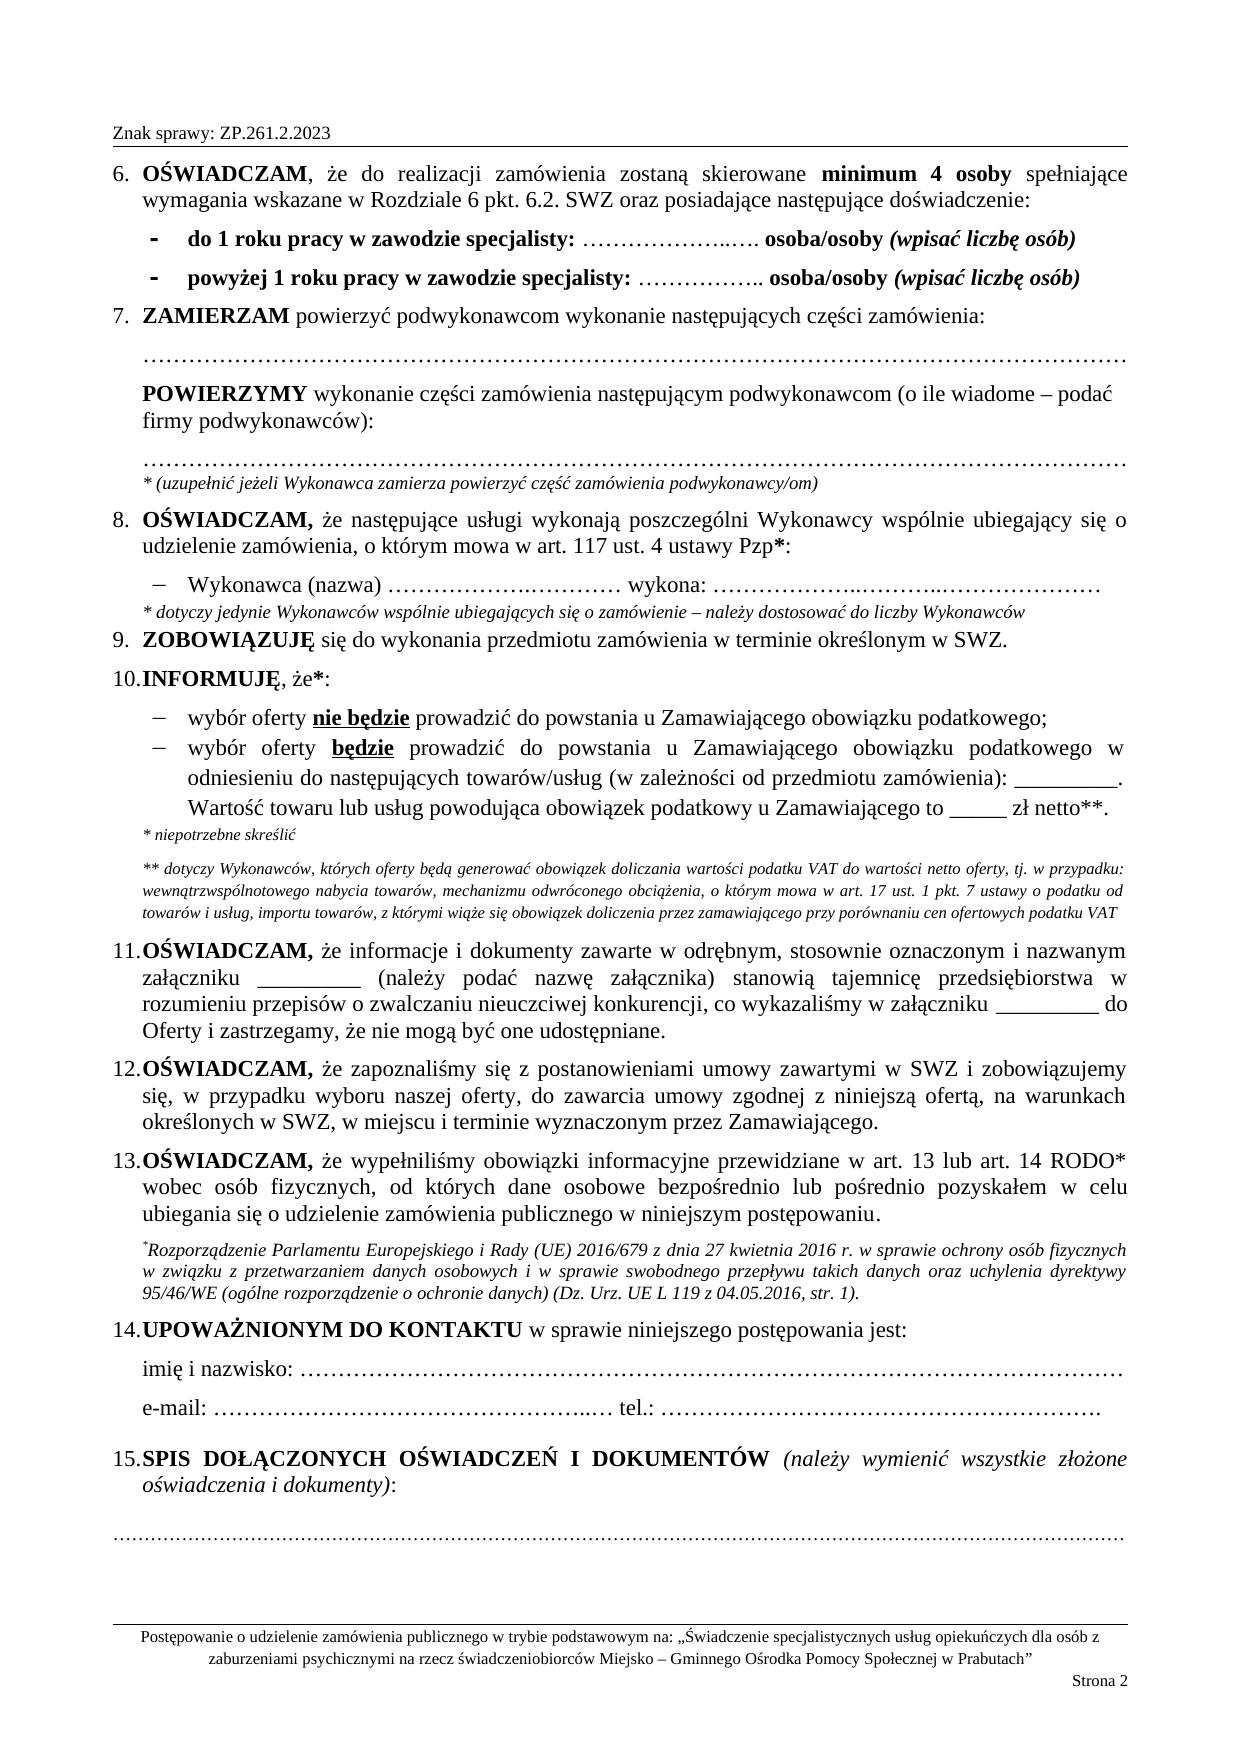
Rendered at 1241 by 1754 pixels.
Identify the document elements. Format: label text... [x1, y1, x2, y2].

list INFORMUJĘ, że*: [112, 665, 1128, 691]
text ………………………………………………………………………………………………………………… [142, 446, 1128, 472]
list ZOBOWIĄZUJĘ się do wykonania przedmiotu zamówienia w terminie określonym w SWZ. [112, 626, 1128, 652]
text POWIERZYMY wykonanie części zamówienia następującym podwykonawcom (o ile wiadome – podać firmy podwykonawców): [142, 380, 1128, 433]
list ** dotyczy Wykonawców, których oferty będą generować obowiązek doliczania wartości podatku VAT do wartości netto oferty, tj. w przypadku: wewnątrzwspólnotowego nabycia towarów, mechanizmu odwróconego obciążenia, o którym mowa w art. 17 ust. 1 pkt. 7 ustawy o podatku od towarów i usług, importu towarów, z którymi wiąże się obowiązek doliczenia przez zamawiającego przy porównaniu cen ofertowych podatku VAT [142, 859, 1125, 922]
list powyżej 1 roku pracy w zawodzie specjalisty: …………….. osoba/osoby (wpisać liczbę osób) [150, 264, 1128, 290]
text * (uzupełnić jeżeli Wykonawca zamierza powierzyć część zamówienia podwykonawcy/om) [142, 472, 1128, 493]
list OŚWIADCZAM, że wypełniliśmy obowiązki informacyjne przewidziane w art. 13 lub art. 14 RODO* wobec osób fizycznych, od których dane osobowe bezpośrednio lub pośrednio pozyskałem w celu ubiegania się o udzielenie zamówienia publicznego w niniejszym postępowaniu. [112, 1147, 1128, 1226]
list ……………………………………………………………………………………………………………………………………………… [112, 1523, 1128, 1544]
list UPOWAŻNIONYM DO KONTAKTU w sprawie niniejszego postępowania jest: [112, 1316, 1128, 1342]
text *Rozporządzenie Parlamentu Europejskiego i Rady (UE) 2016/679 z dnia 27 kwietnia 2016 r. w sprawie ochrony osób fizycznych w związku z przetwarzaniem danych osobowych i w sprawie swobodnego przepływu takich danych oraz uchylenia dyrektywy 95/46/WE (ogólne rozporządzenie o ochronie danych) (Dz. Urz. UE L 119 z 04.05.2016, str. 1). [142, 1239, 1128, 1303]
list wybór oferty będzie prowadzić do powstania u Zamawiającego obowiązku podatkowego w odniesieniu do następujących towarów/usług (w zależności od przedmiotu zamówienia): _________. Wartość towaru lub usług powodująca obowiązek podatkowy u Zamawiającego to _____ zł netto**. [150, 734, 1125, 821]
list wybór oferty nie będzie prowadzić do powstania u Zamawiającego obowiązku podatkowego; [150, 704, 1125, 730]
list OŚWIADCZAM, że do realizacji zamówienia zostaną skierowane minimum 4 osoby spełniające wymagania wskazane w Rozdziale 6 pkt. 6.2. SWZ oraz posiadające następujące doświadczenie: [112, 160, 1128, 212]
list OŚWIADCZAM, że następujące usługi wykonają poszczególni Wykonawcy wspólnie ubiegający się o udzielenie zamówienia, o którym mowa w art. 117 ust. 4 ustawy Pzp*: [112, 506, 1128, 559]
list ZAMIERZAM powierzyć podwykonawcom wykonanie następujących części zamówienia: [112, 303, 1128, 329]
list OŚWIADCZAM, że informacje i dokumenty zawarte w odrębnym, stosownie oznaczonym i nazwanym załączniku _________ (należy podać nazwę załącznika) stanowią tajemnicę przedsiębiorstwa w rozumieniu przepisów o zwalczaniu nieuczciwej konkurencji, co wykazaliśmy w załączniku _________ do Oferty i zastrzegamy, że nie mogą być one udostępniane. [112, 938, 1128, 1043]
list Wykonawca (nazwa) ……………….………… wykona: ………………..………..………………… [150, 571, 1125, 597]
list * niepotrzebne skreślić [142, 825, 1125, 844]
list imię i nazwisko: ……………………………………………………………………………………………… [142, 1355, 1128, 1381]
list e-mail: …………………………………………..… tel.: …………………………………………………. [142, 1393, 1128, 1420]
list * dotyczy jedynie Wykonawców wspólnie ubiegających się o zamówienie – należy dostosować do liczby Wykonawców [142, 601, 1125, 623]
list do 1 roku pracy w zawodzie specjalisty: ………………..…. osoba/osoby (wpisać liczbę osób) [150, 225, 1128, 251]
text ………………………………………………………………………………………………………………… [142, 341, 1128, 368]
list SPIS DOŁĄCZONYCH OŚWIADCZEŃ I DOKUMENTÓW (należy wymienić wszystkie złożone oświadczenia i dokumenty): [112, 1445, 1128, 1498]
list OŚWIADCZAM, że zapoznaliśmy się z postanowieniami umowy zawartymi w SWZ i zobowiązujemy się, w przypadku wyboru naszej oferty, do zawarcia umowy zgodnej z niniejszą ofertą, na warunkach określonych w SWZ, w miejscu i terminie wyznaczonym przez Zamawiającego. [112, 1056, 1128, 1134]
